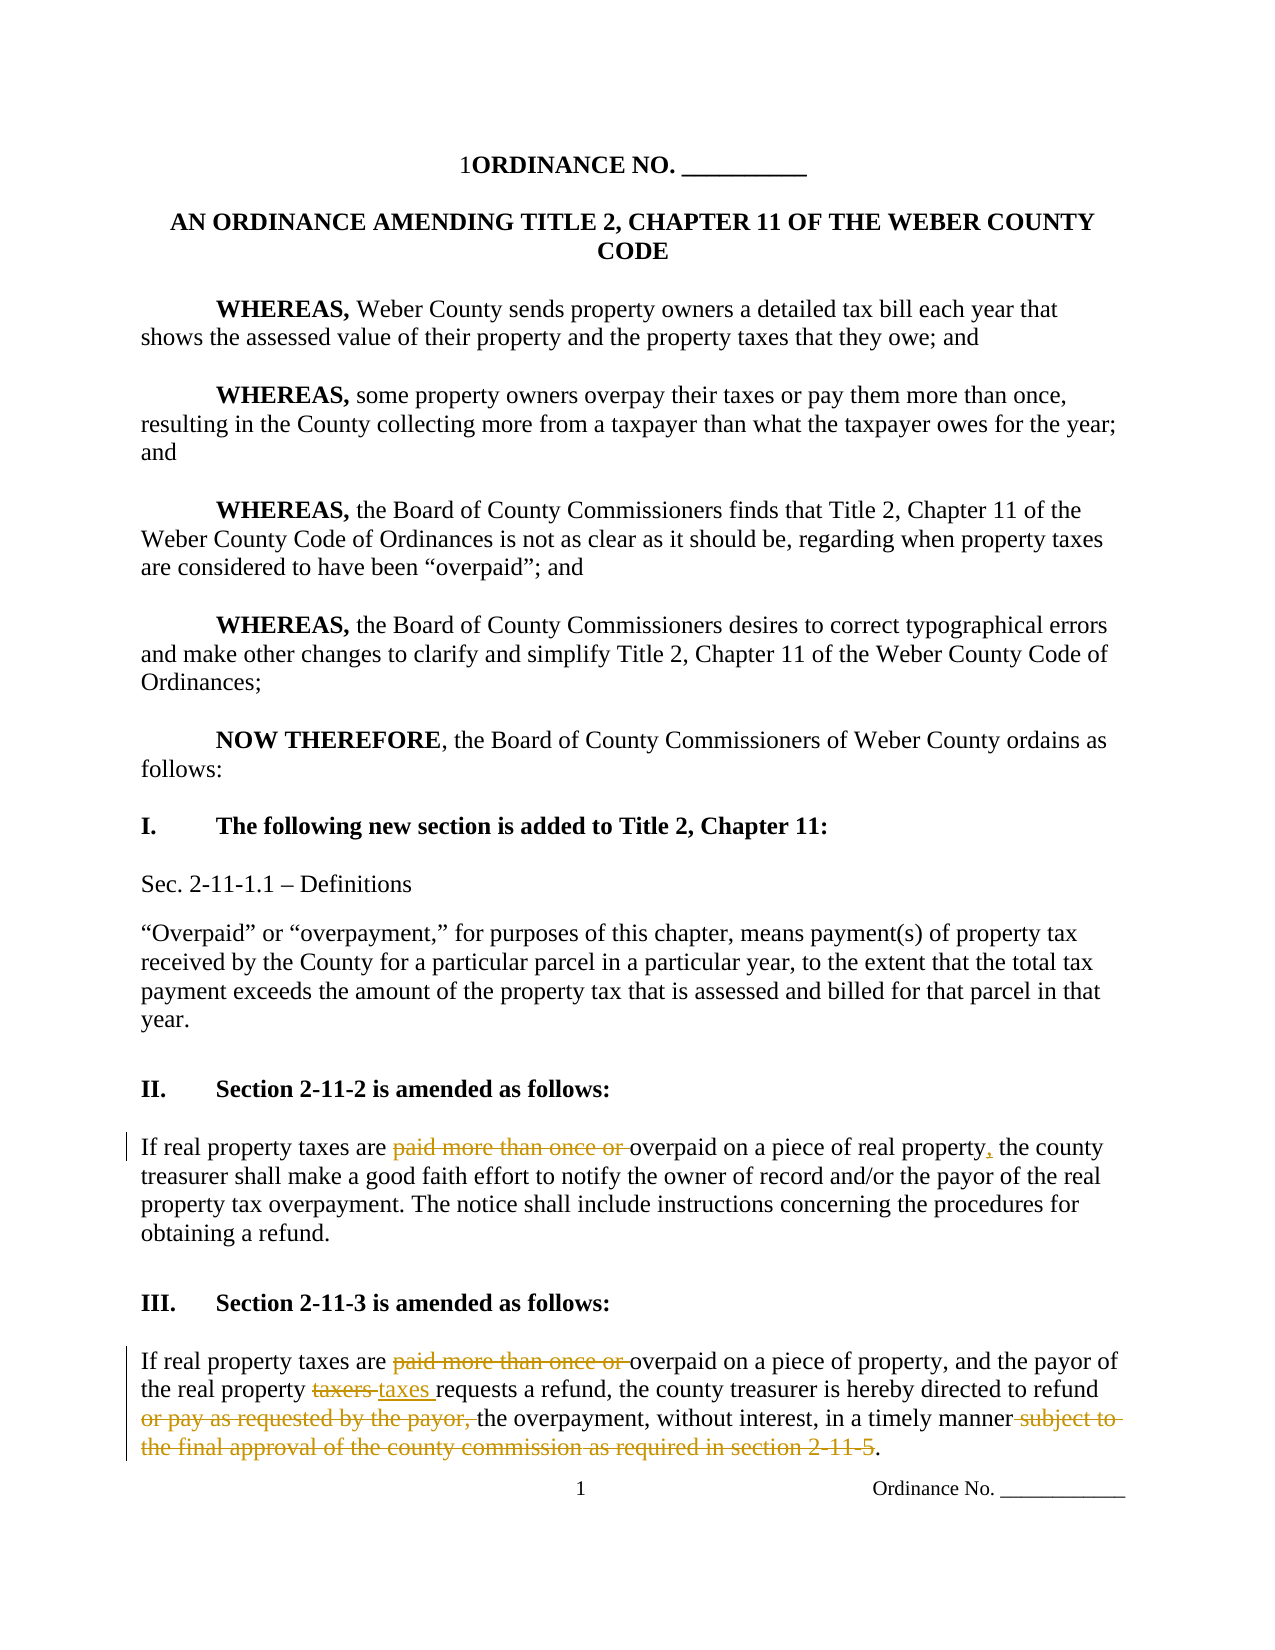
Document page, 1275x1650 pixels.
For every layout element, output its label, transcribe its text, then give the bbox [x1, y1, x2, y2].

text WHEREAS, some property owners overpay their taxes or pay them more than once, resulting in the County collecting more from a taxpayer than what the taxpayer owes for the year; and [141, 380, 1125, 466]
text I. The following new section is added to Title 2, Chapter 11: [141, 811, 1125, 840]
text AN ORDINANCE AMENDING TITLE 2, CHAPTER 11 OF THE WEBER COUNTY CODE [141, 207, 1125, 265]
text “Overpaid” or “overpayment,” for purposes of this chapter, means payment(s) of property tax received by the County for a particular parcel in a particular year, to the extent that the total tax payment exceeds the amount of the property tax that is assessed and billed for that parcel in that year. [141, 918, 1125, 1033]
text If real property taxes are overpaid on a piece of property, and the payor of the real property requests a refund, the county treasurer is hereby directed to refund the overpayment, without interest, in a timely manner. [141, 1346, 1125, 1461]
text NOW THEREFORE, the Board of County Commissioners of Weber County ordains as follows: [141, 725, 1125, 782]
text If real property taxes are overpaid on a piece of real property the county treasurer shall make a good faith effort to notify the owner of record and/or the payor of the real property tax overpayment. The notice shall include instructions concerning the procedures for obtaining a refund. [141, 1132, 1125, 1247]
text II. Section 2-11-2 is amended as follows: [141, 1074, 1125, 1103]
text Sec. 2-11-1.1 – Definitions [141, 869, 1125, 897]
text III. Section 2-11-3 is amended as follows: [141, 1288, 1125, 1317]
text WHEREAS, the Board of County Commissioners finds that Title 2, Chapter 11 of the Weber County Code of Ordinances is not as clear as it should be, regarding when property taxes are considered to have been “overpaid”; and [141, 495, 1125, 581]
text WHEREAS, Weber County sends property owners a detailed tax bill each year that shows the assessed value of their property and the property taxes that they owe; and [141, 294, 1125, 351]
text ORDINANCE NO. __________ [141, 150, 1125, 179]
text WHEREAS, the Board of County Commissioners desires to correct typographical errors and make other changes to clarify and simplify Title 2, Chapter 11 of the Weber County Code of Ordinances; [141, 610, 1125, 696]
